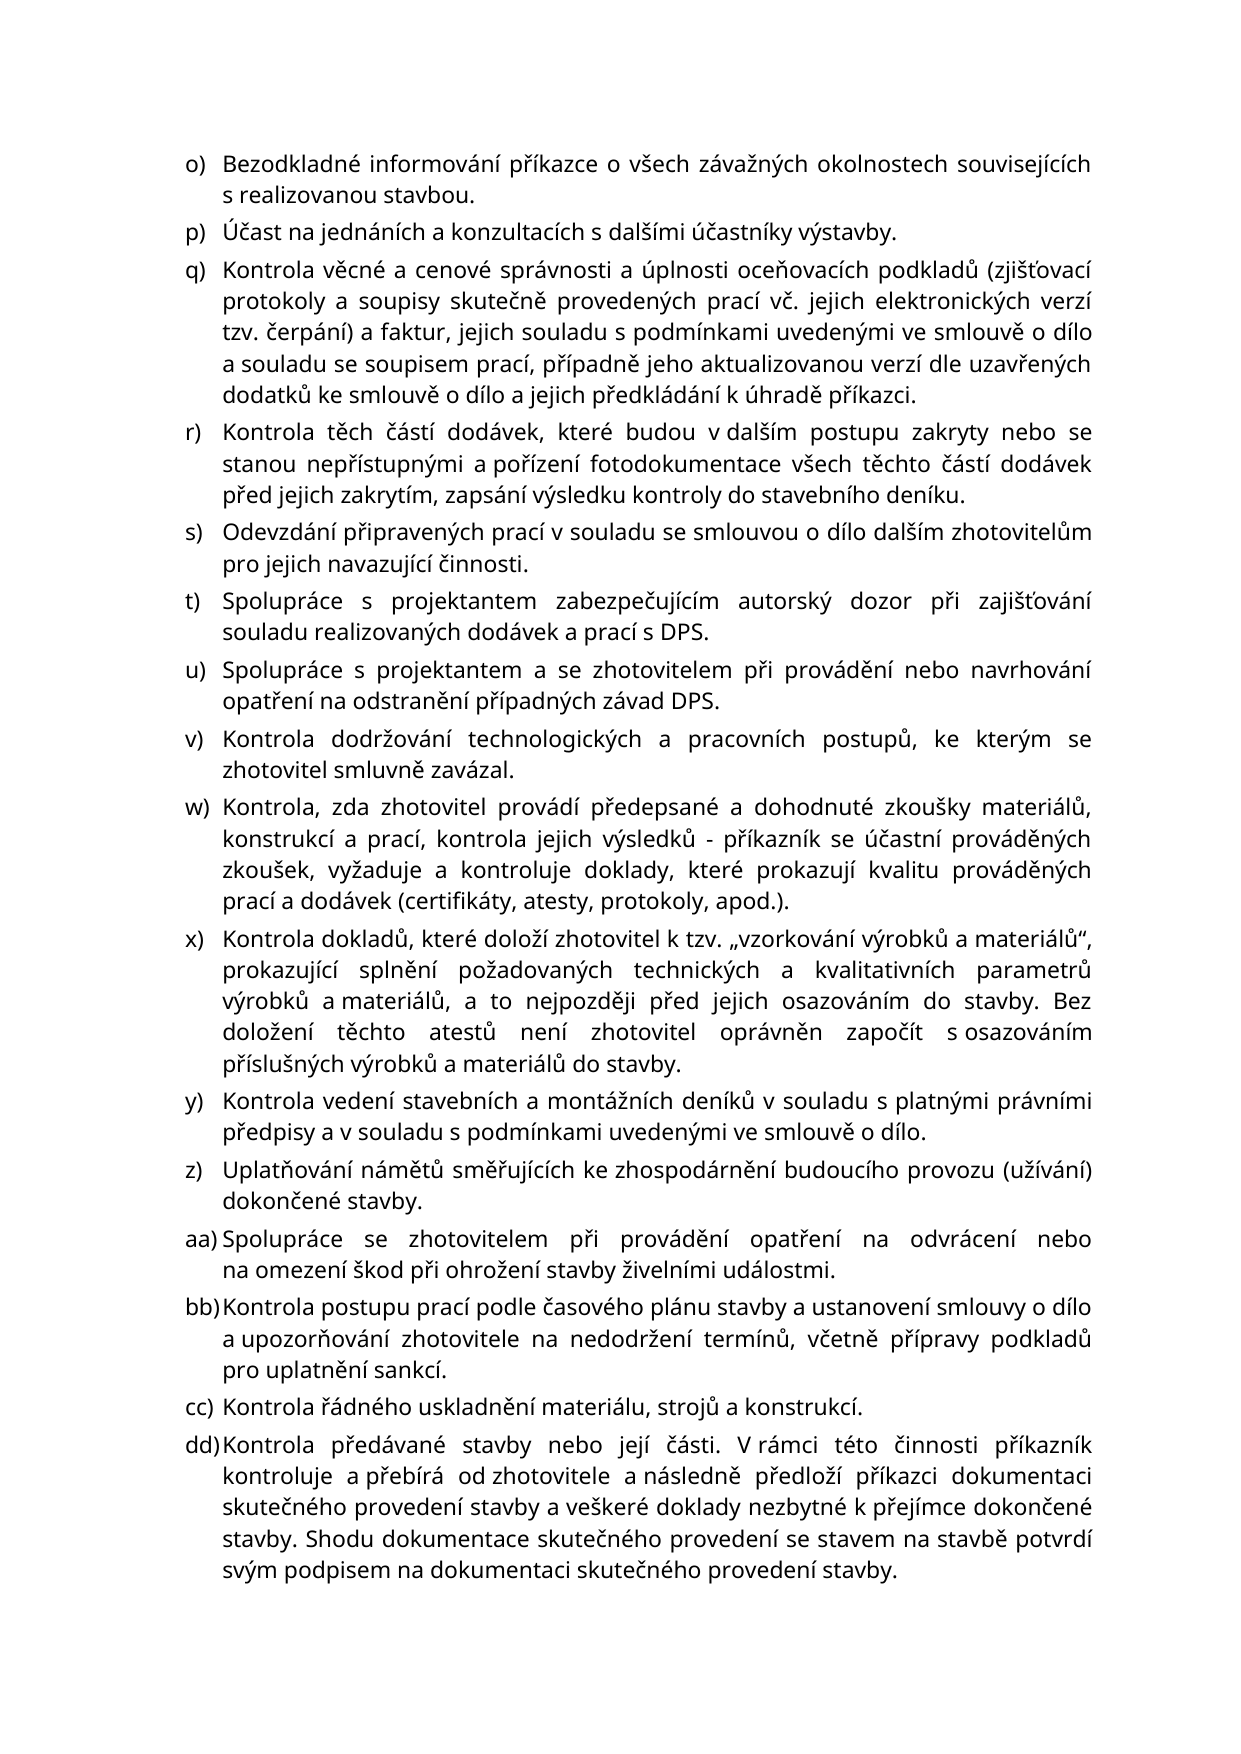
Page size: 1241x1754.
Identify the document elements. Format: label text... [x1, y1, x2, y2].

list Kontrola věcné a cenové správnosti a úplnosti oceňovacích podkladů (zjišťovací protokoly a soupisy skutečně provedených prací vč. jejich elektronických verzí tzv. čerpání) a faktur, jejich souladu s podmínkami uvedenými ve smlouvě o dílo a souladu se soupisem prací, případně jeho aktualizovanou verzí dle uzavřených dodatků ke smlouvě o dílo a jejich předkládání k úhradě příkazci. [185, 254, 1093, 410]
list Bezodkladné informování příkazce o všech závažných okolnostech souvisejících s realizovanou stavbou. [185, 148, 1093, 210]
list Účast na jednáních a konzultacích s dalšími účastníky výstavby. [185, 216, 1093, 248]
list Spolupráce s projektantem zabezpečujícím autorský dozor při zajišťování souladu realizovaných dodávek a prací s DPS. [185, 585, 1093, 648]
list Odevzdání připravených prací v souladu se smlouvou o dílo dalším zhotovitelům pro jejich navazující činnosti. [185, 516, 1093, 579]
list Spolupráce s projektantem a se zhotovitelem při provádění nebo navrhování opatření na odstranění případných závad DPS. [185, 654, 1093, 716]
list Kontrola řádného uskladnění materiálu, strojů a konstrukcí. [185, 1391, 1093, 1423]
list Spolupráce se zhotovitelem při provádění opatření na odvrácení nebo na omezení škod při ohrožení stavby živelními událostmi. [185, 1223, 1093, 1285]
list Kontrola předávané stavby nebo její části. V rámci této činnosti příkazník kontroluje a přebírá od zhotovitele a následně předloží příkazci dokumentaci skutečného provedení stavby a veškeré doklady nezbytné k přejímce dokončené stavby. Shodu dokumentace skutečného provedení se stavem na stavbě potvrdí svým podpisem na dokumentaci skutečného provedení stavby. [185, 1429, 1093, 1585]
list Kontrola, zda zhotovitel provádí předepsané a dohodnuté zkoušky materiálů, konstrukcí a prací, kontrola jejich výsledků - příkazník se účastní prováděných zkoušek, vyžaduje a kontroluje doklady, které prokazují kvalitu prováděných prací a dodávek (certifikáty, atesty, protokoly, apod.). [185, 791, 1093, 916]
list Uplatňování námětů směřujících ke zhospodárnění budoucího provozu (užívání) dokončené stavby. [185, 1154, 1093, 1216]
list Kontrola vedení stavebních a montážních deníků v souladu s platnými právními předpisy a v souladu s podmínkami uvedenými ve smlouvě o dílo. [185, 1085, 1093, 1148]
list Kontrola těch částí dodávek, které budou v dalším postupu zakryty nebo se stanou nepřístupnými a pořízení fotodokumentace všech těchto částí dodávek před jejich zakrytím, zapsání výsledku kontroly do stavebního deníku. [185, 416, 1093, 510]
list Kontrola postupu prací podle časového plánu stavby a ustanovení smlouvy o dílo a upozorňování zhotovitele na nedodržení termínů, včetně přípravy podkladů pro uplatnění sankcí. [185, 1291, 1093, 1385]
list Kontrola dodržování technologických a pracovních postupů, ke kterým se zhotovitel smluvně zavázal. [185, 723, 1093, 785]
list Kontrola dokladů, které doloží zhotovitel k tzv. „vzorkování výrobků a materiálů“, prokazující splnění požadovaných technických a kvalitativních parametrů výrobků a materiálů, a to nejpozději před jejich osazováním do stavby. Bez doložení těchto atestů není zhotovitel oprávněn započít s osazováním příslušných výrobků a materiálů do stavby. [185, 923, 1093, 1079]
